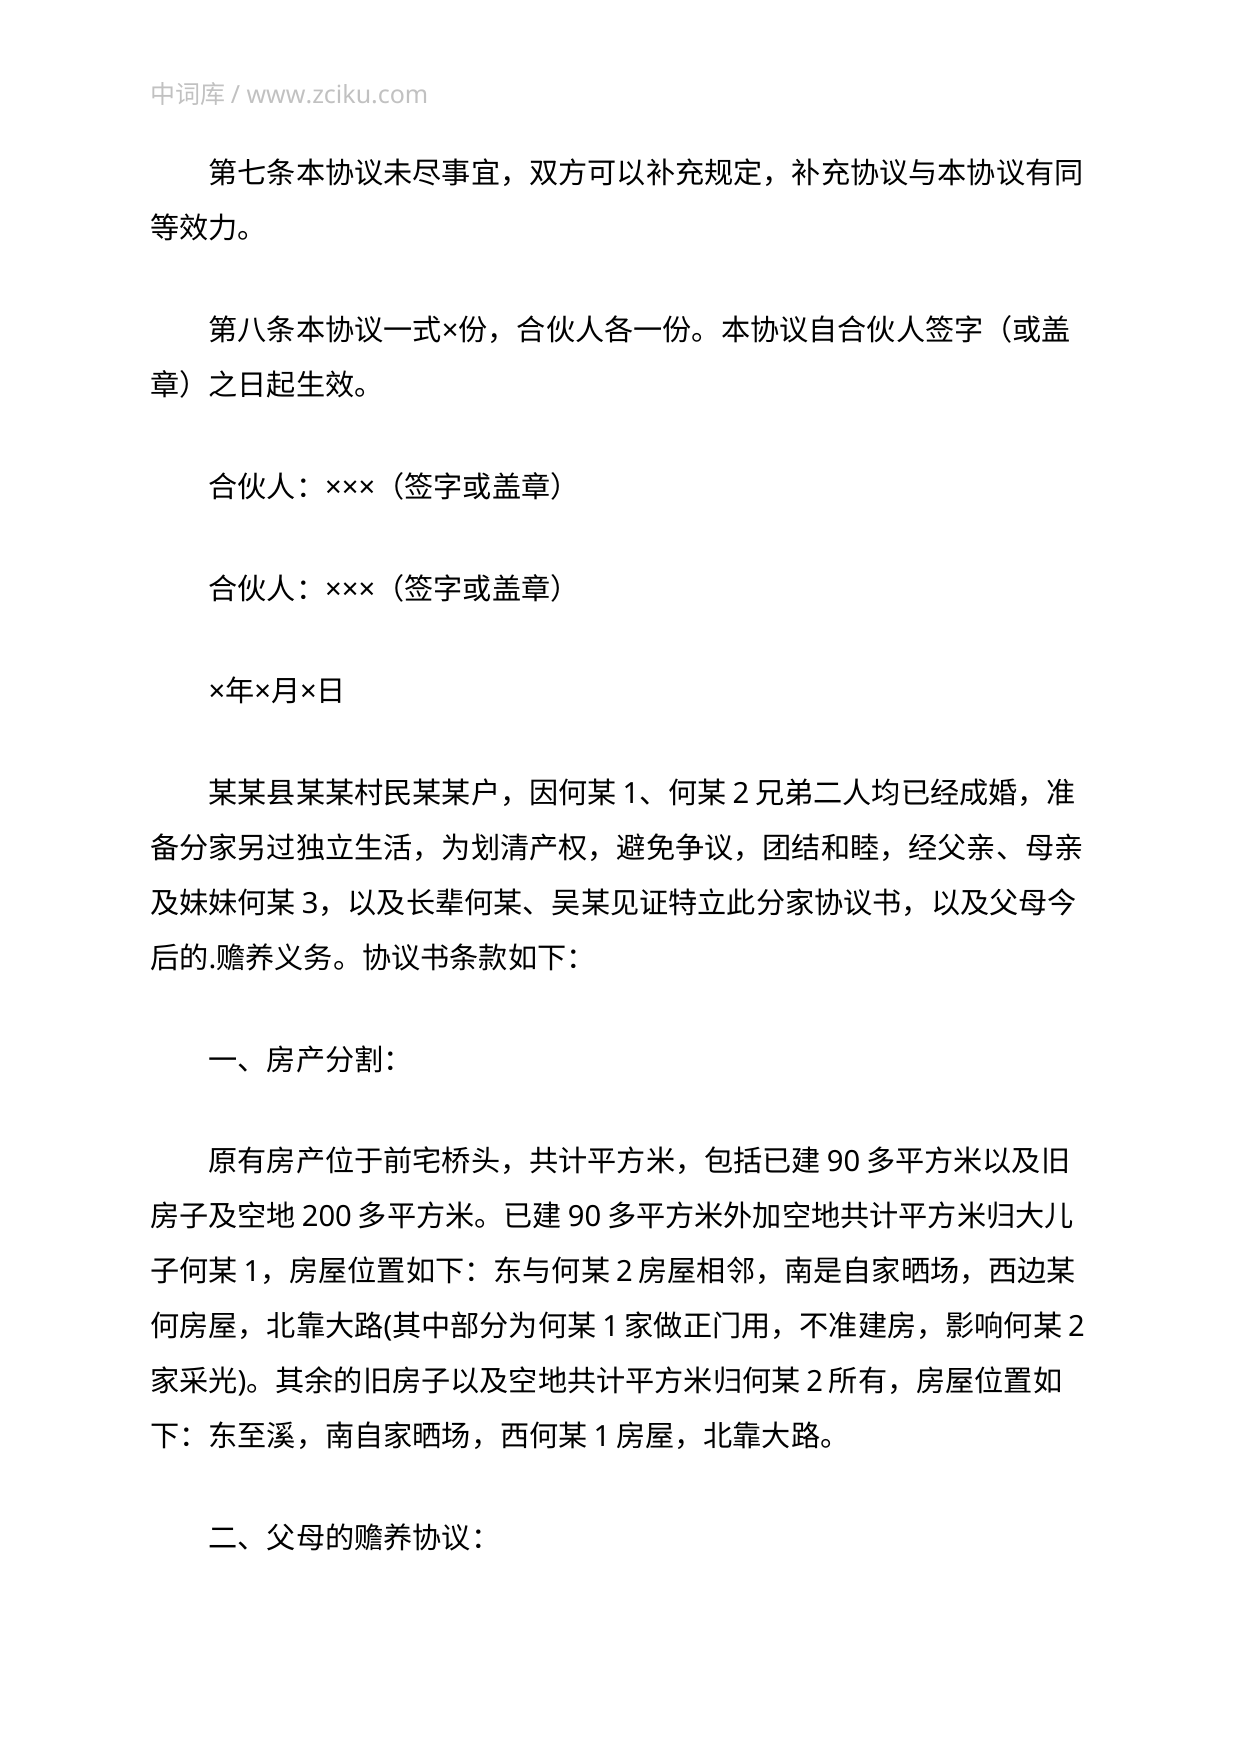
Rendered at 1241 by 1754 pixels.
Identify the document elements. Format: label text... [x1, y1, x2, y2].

text 二、父母的赡养协议： [150, 1515, 1090, 1557]
text 一、房产分割： [150, 1036, 1090, 1078]
text 合伙人：×××（签字或盖章） [150, 463, 1090, 506]
text ×年×月×日 [150, 667, 1090, 710]
text 某某县某某村民某某户，因何某1、何某2兄弟二人均已经成婚，准备分家另过独立生活，为划清产权，避免争议，团结和睦，经父亲、母亲及妹妹何某3，以及长辈何某、吴某见证特立此分家协议书，以及父母今后的.赡养义务。协议书条款如下： [150, 769, 1090, 977]
text 合伙人：×××（签字或盖章） [150, 565, 1090, 608]
text 原有房产位于前宅桥头，共计平方米，包括已建90多平方米以及旧房子及空地200多平方米。已建90多平方米外加空地共计平方米归大儿子何某1，房屋位置如下：东与何某2房屋相邻，南是自家晒场，西边某何房屋，北靠大路(其中部分为何某1家做正门用，不准建房，影响何某2家采光)。其余的旧房子以及空地共计平方米归何某2所有，房屋位置如下：东至溪，南自家晒场，西何某1房屋，北靠大路。 [150, 1138, 1090, 1455]
text 第八条本协议一式×份，合伙人各一份。本协议自合伙人签字（或盖章）之日起生效。 [150, 307, 1090, 404]
text 第七条本协议未尽事宜，双方可以补充规定，补充协议与本协议有同等效力。 [150, 150, 1090, 247]
